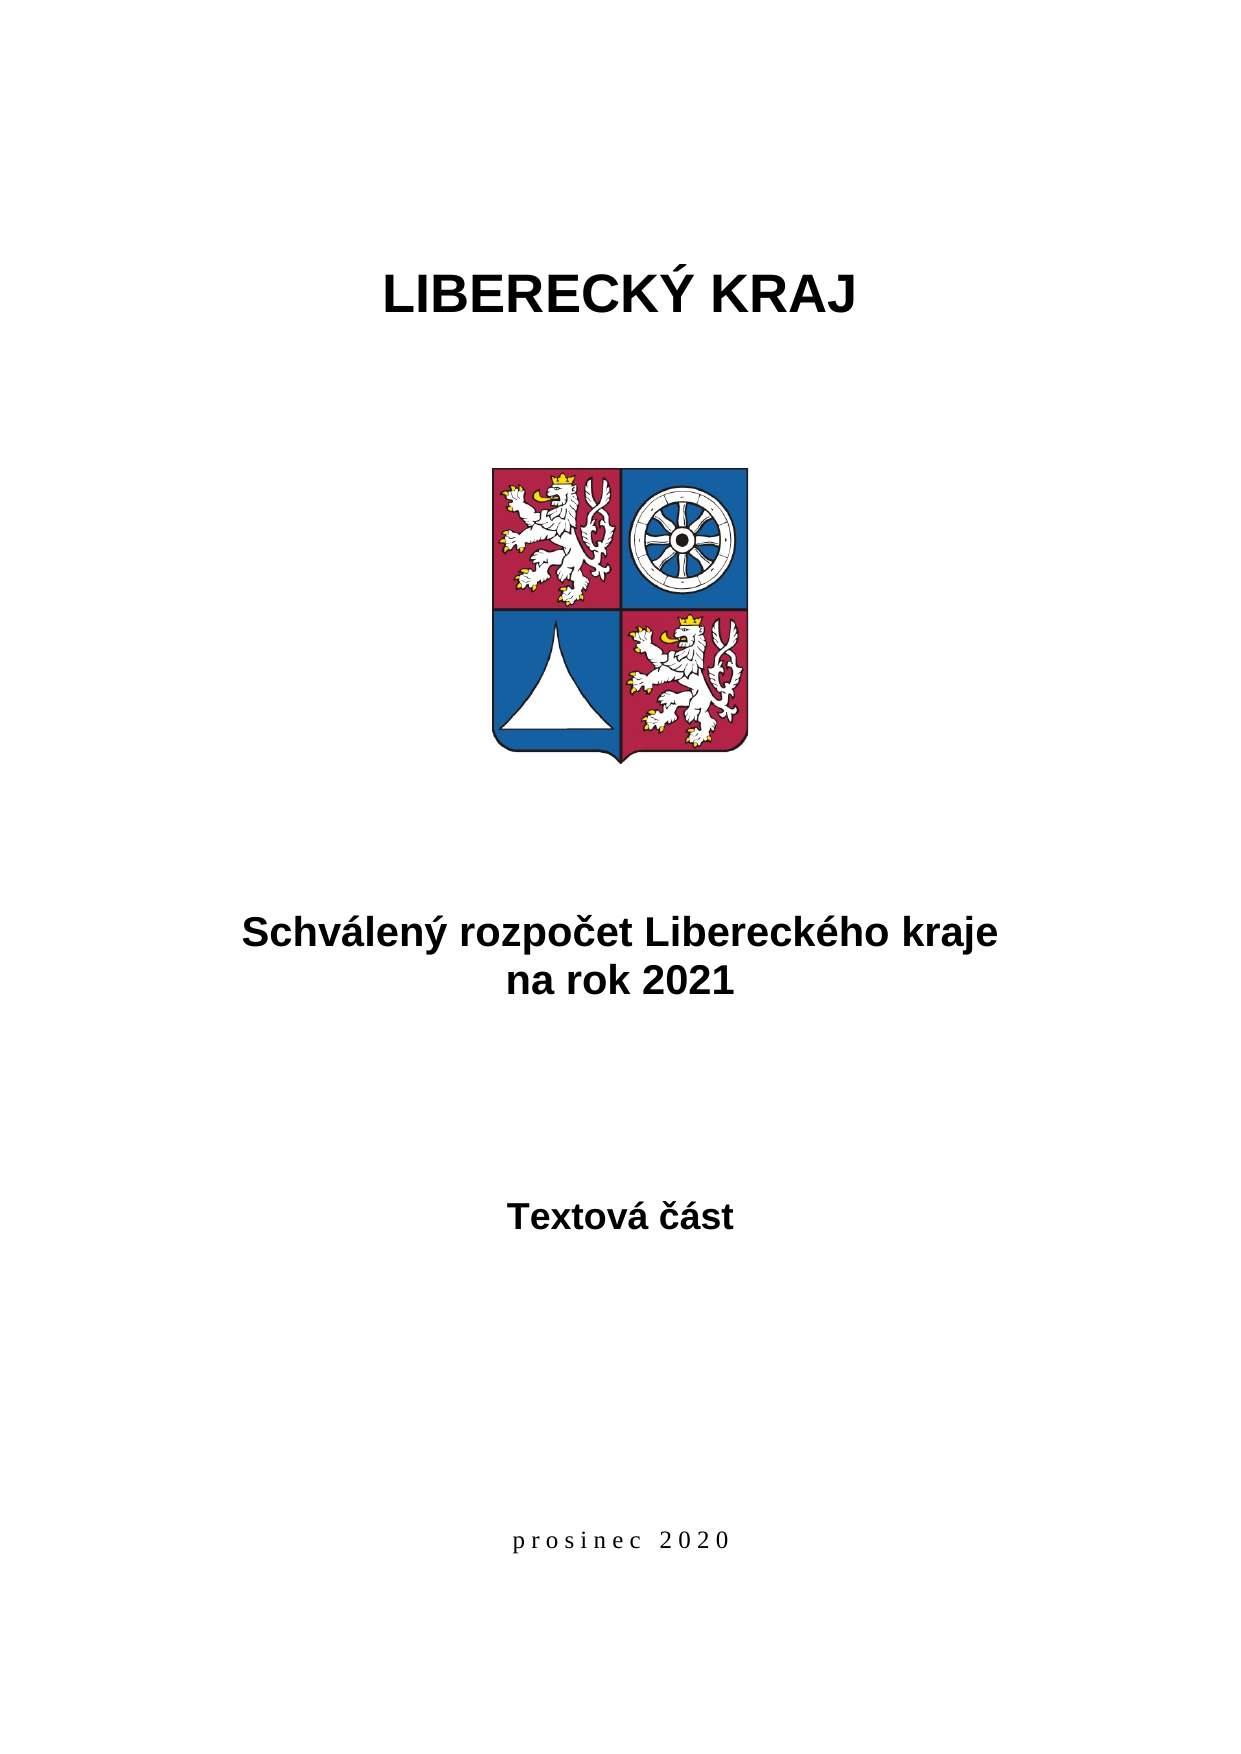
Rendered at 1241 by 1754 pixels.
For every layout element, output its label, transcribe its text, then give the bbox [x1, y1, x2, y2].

text Textová část [148, 1194, 1092, 1238]
text p r o s i n e c 2 0 2 0 [148, 1525, 1092, 1554]
picture [492, 468, 749, 764]
text na rok 2021 [148, 955, 1092, 1003]
text LIBERECKÝ KRAJ [148, 262, 1092, 324]
text Schválený rozpočet Libereckého kraje [148, 907, 1092, 955]
